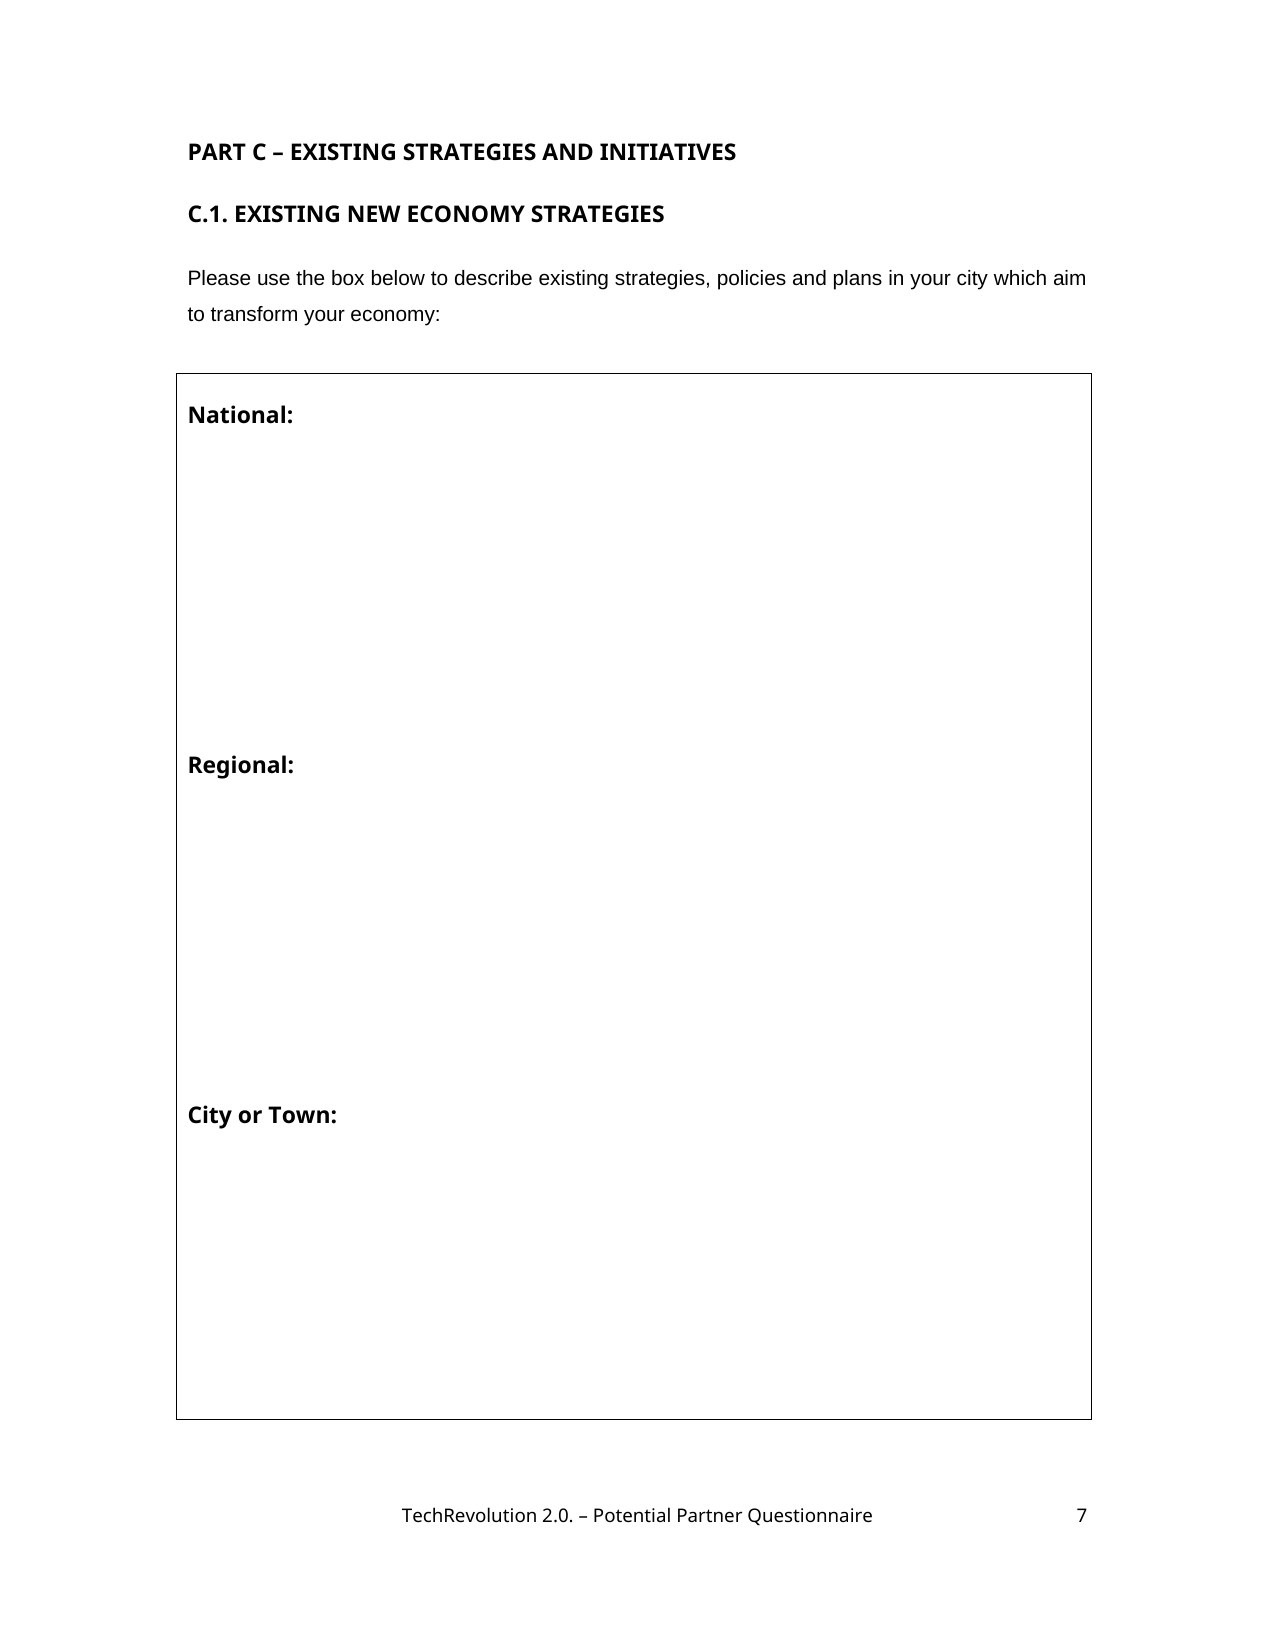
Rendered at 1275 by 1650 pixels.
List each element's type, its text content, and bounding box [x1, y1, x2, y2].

text C.1. EXISTING NEW ECONOMY STRATEGIES [187, 198, 1088, 229]
text Please use the box below to describe existing strategies, policies and plans in your city which aim to transform your economy: [187, 266, 1088, 325]
table_header National: Regional: City or Town: [177, 374, 1091, 1419]
text PART C – EXISTING STRATEGIES AND INITIATIVES [187, 136, 1088, 167]
